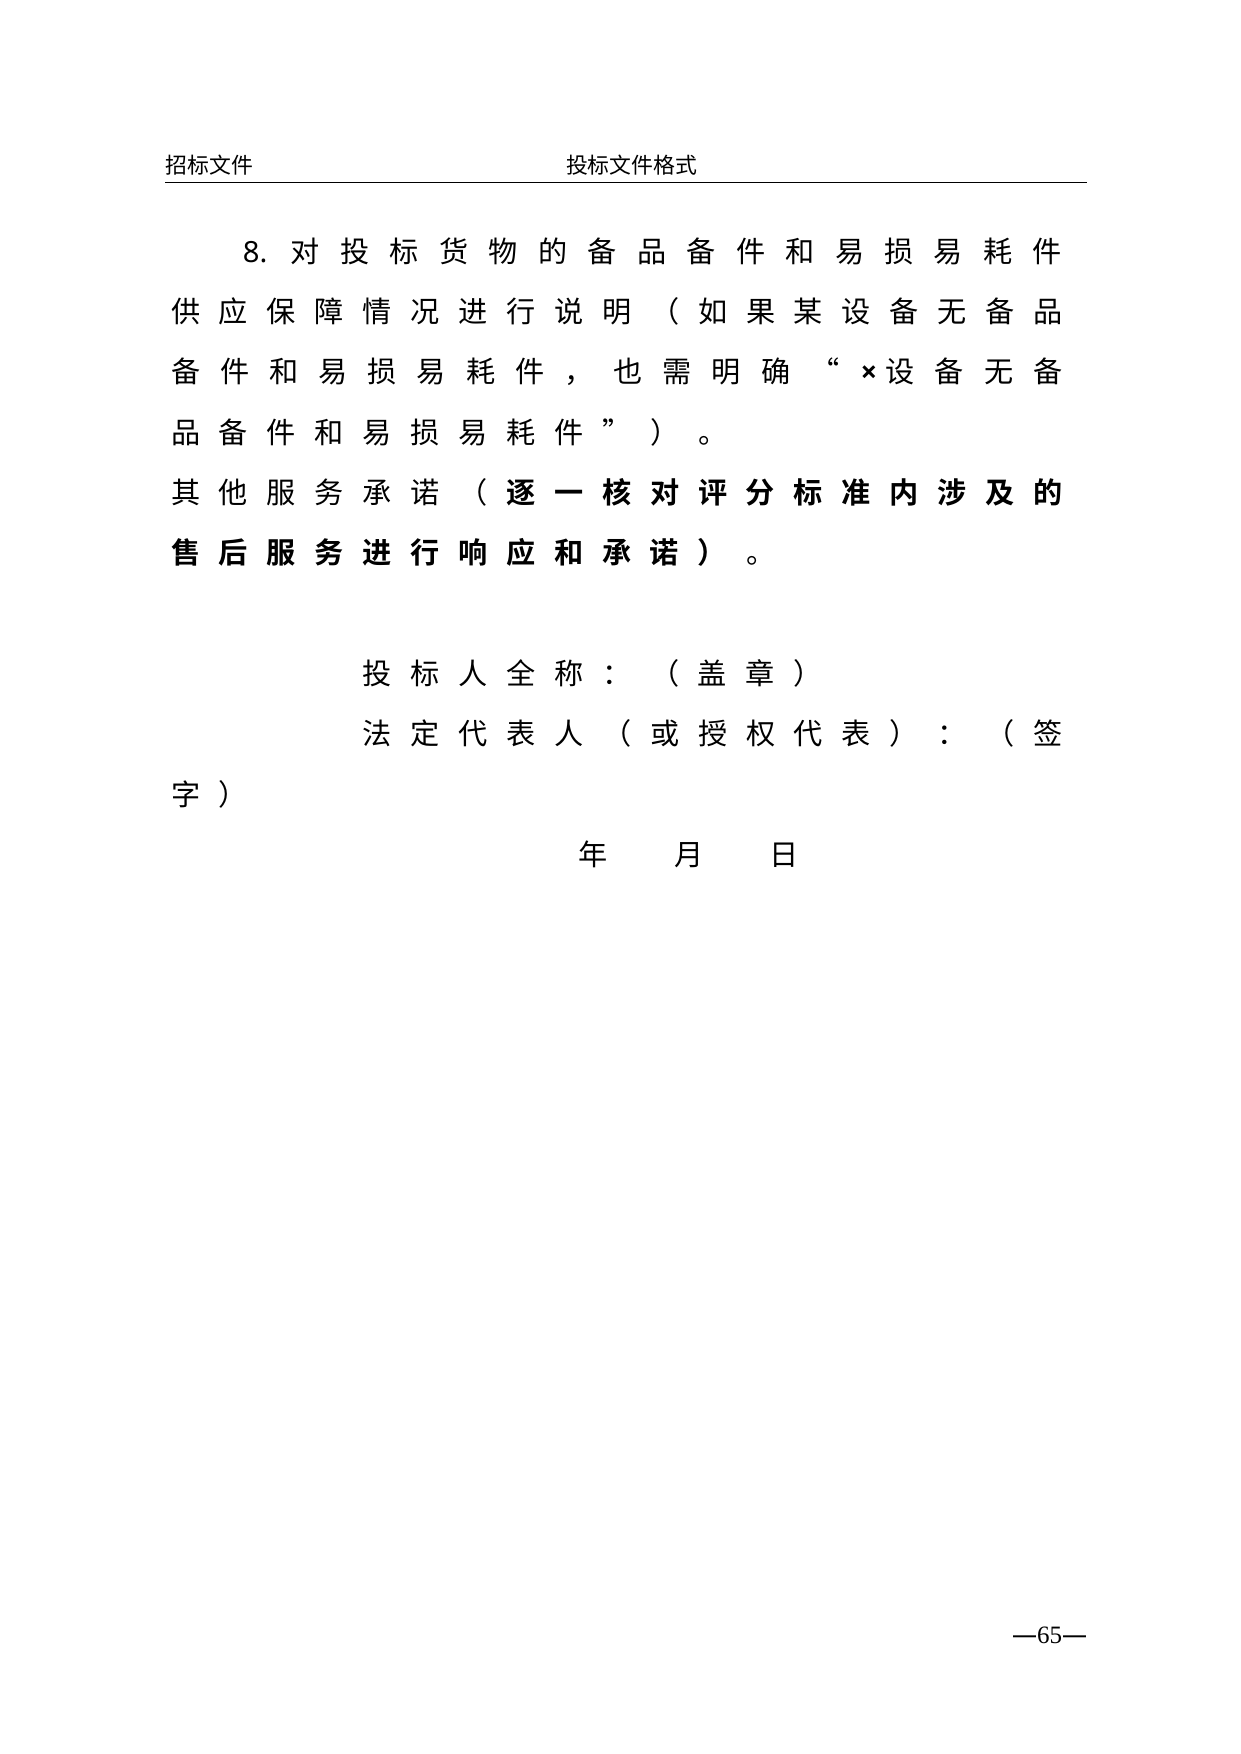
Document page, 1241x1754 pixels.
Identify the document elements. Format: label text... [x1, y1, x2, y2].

list 对投标货物的备品备件和易损易耗件供应保障情况进行说明（如果某设备无备品备件和易损易耗件，也需明确“×设备无备品备件和易损易耗件”）。 [171, 219, 1081, 461]
text 法定代表人（或授权代表）：（签字） [171, 702, 1081, 822]
text 年 月 日 [171, 822, 1081, 883]
text 投标人全称：（盖章） [171, 642, 1081, 702]
text 其他服务承诺（逐一核对评分标准内涉及的售后服务进行响应和承诺）。 [171, 461, 1081, 581]
